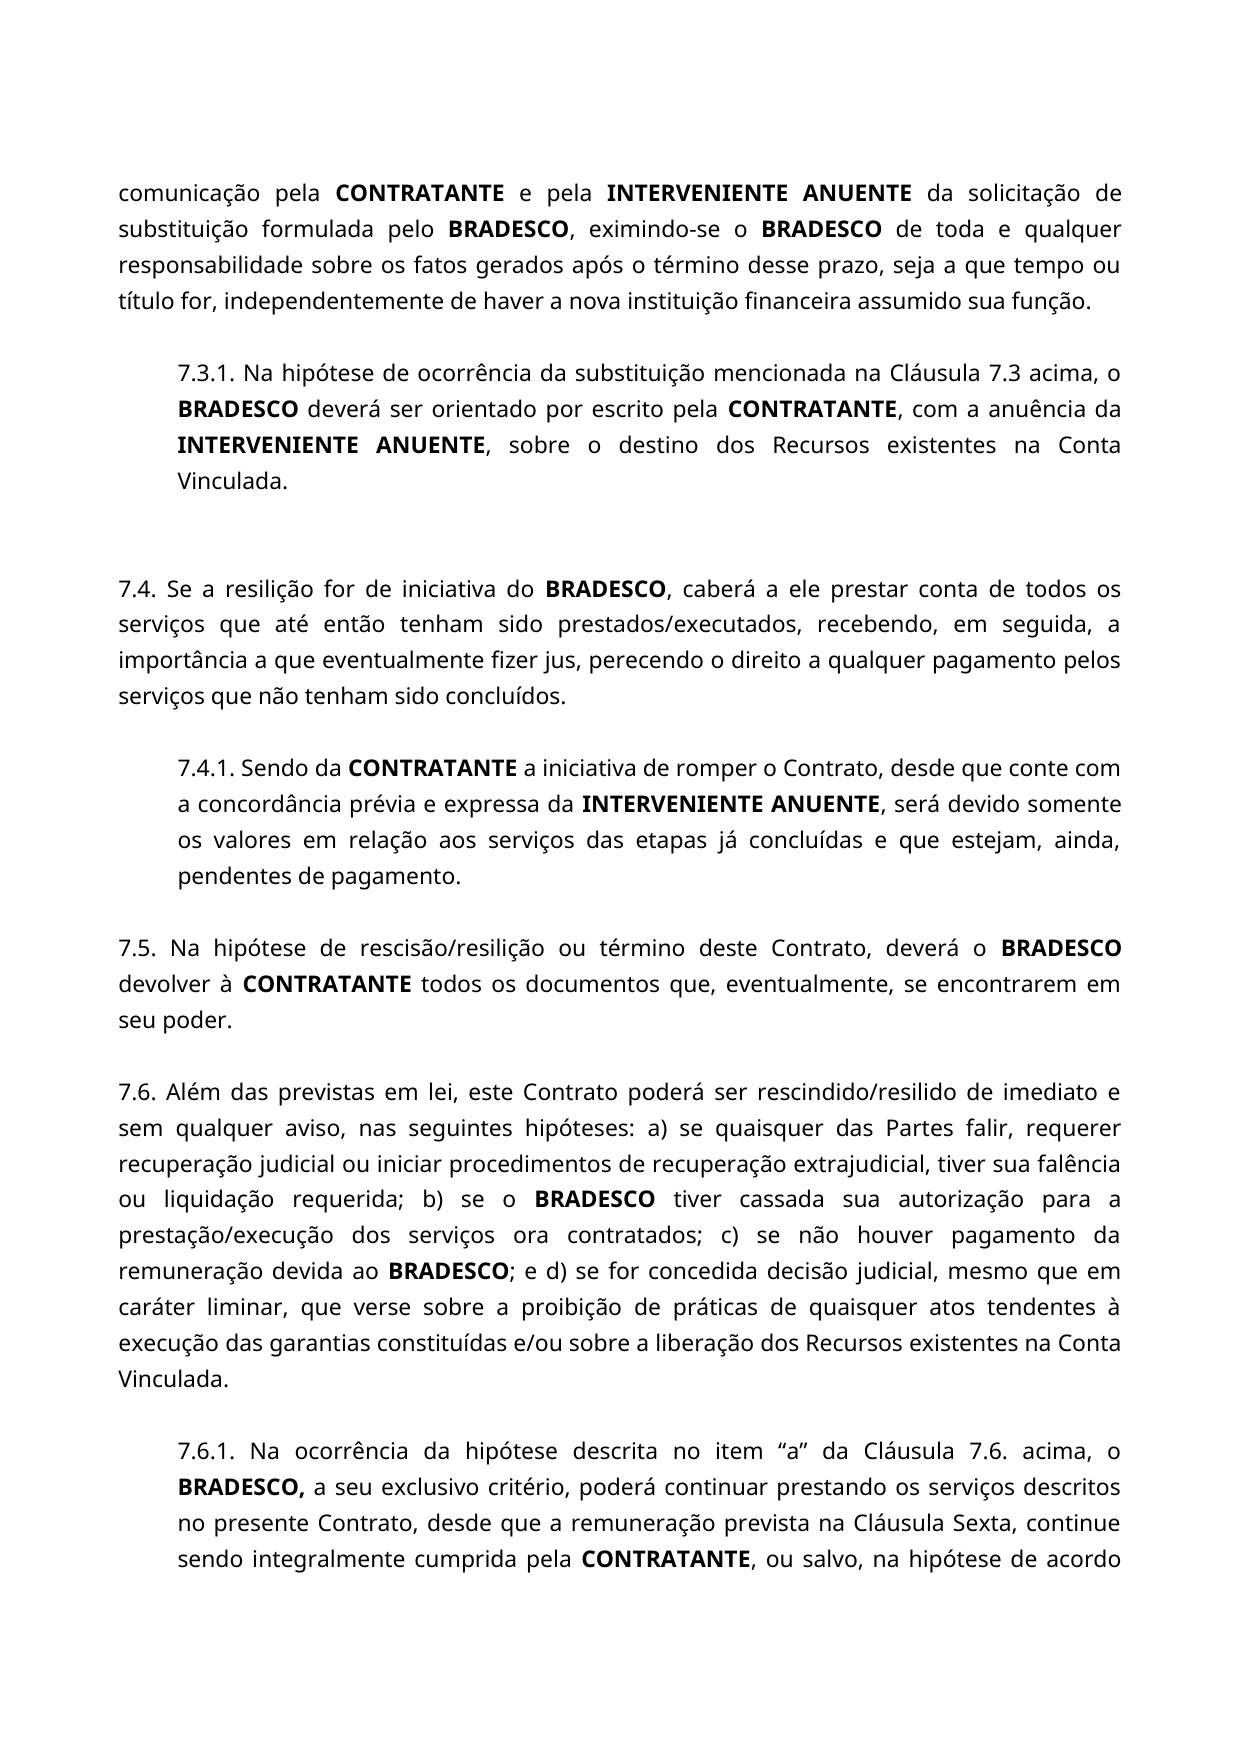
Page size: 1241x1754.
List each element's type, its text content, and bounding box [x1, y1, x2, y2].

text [177, 1435, 1122, 1574]
text 7.4.1. Sendo da CONTRATANTE a iniciativa de romper o Contrato, desde que conte com a concordância prévia e expressa da INTERVENIENTE ANUENTE, será devido somente os valores em relação aos serviços das etapas já concluídas e que estejam, ainda, pendentes de pagamento. [177, 752, 1122, 891]
text 7.3.1. Na hipótese de ocorrência da substituição mencionada na Cláusula 7.3 acima, o BRADESCO deverá ser orientado por escrito pela CONTRATANTE, com a anuência da INTERVENIENTE ANUENTE, sobre o destino dos Recursos existentes na Conta Vinculada. [177, 357, 1122, 496]
text 7.4. Se a resilição for de iniciativa do BRADESCO, caberá a ele prestar conta de todos os serviços que até então tenham sido prestados/executados, recebendo, em seguida, a importância a que eventualmente fizer jus, perecendo o direito a qualquer pagamento pelos serviços que não tenham sido concluídos. [118, 572, 1122, 712]
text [118, 177, 1122, 316]
text 7.5. Na hipótese de rescisão/resilição ou término deste Contrato, deverá o BRADESCO devolver à CONTRATANTE todos os documentos que, eventualmente, se encontrarem em seu poder. [118, 932, 1122, 1035]
text 7.6. Além das previstas em lei, este Contrato poderá ser rescindido/resilido de imediato e sem qualquer aviso, nas seguintes hipóteses: a) se quaisquer das Partes falir, requerer recuperação judicial ou iniciar procedimentos de recuperação extrajudicial, tiver sua falência ou liquidação requerida; b) se o BRADESCO tiver cassada sua autorização para a prestação/execução dos serviços ora contratados; c) se não houver pagamento da remuneração devida ao BRADESCO; e d) se for concedida decisão judicial, mesmo que em caráter liminar, que verse sobre a proibição de práticas de quaisquer atos tendentes à execução das garantias constituídas e/ou sobre a liberação dos Recursos existentes na Conta Vinculada. [118, 1076, 1122, 1394]
